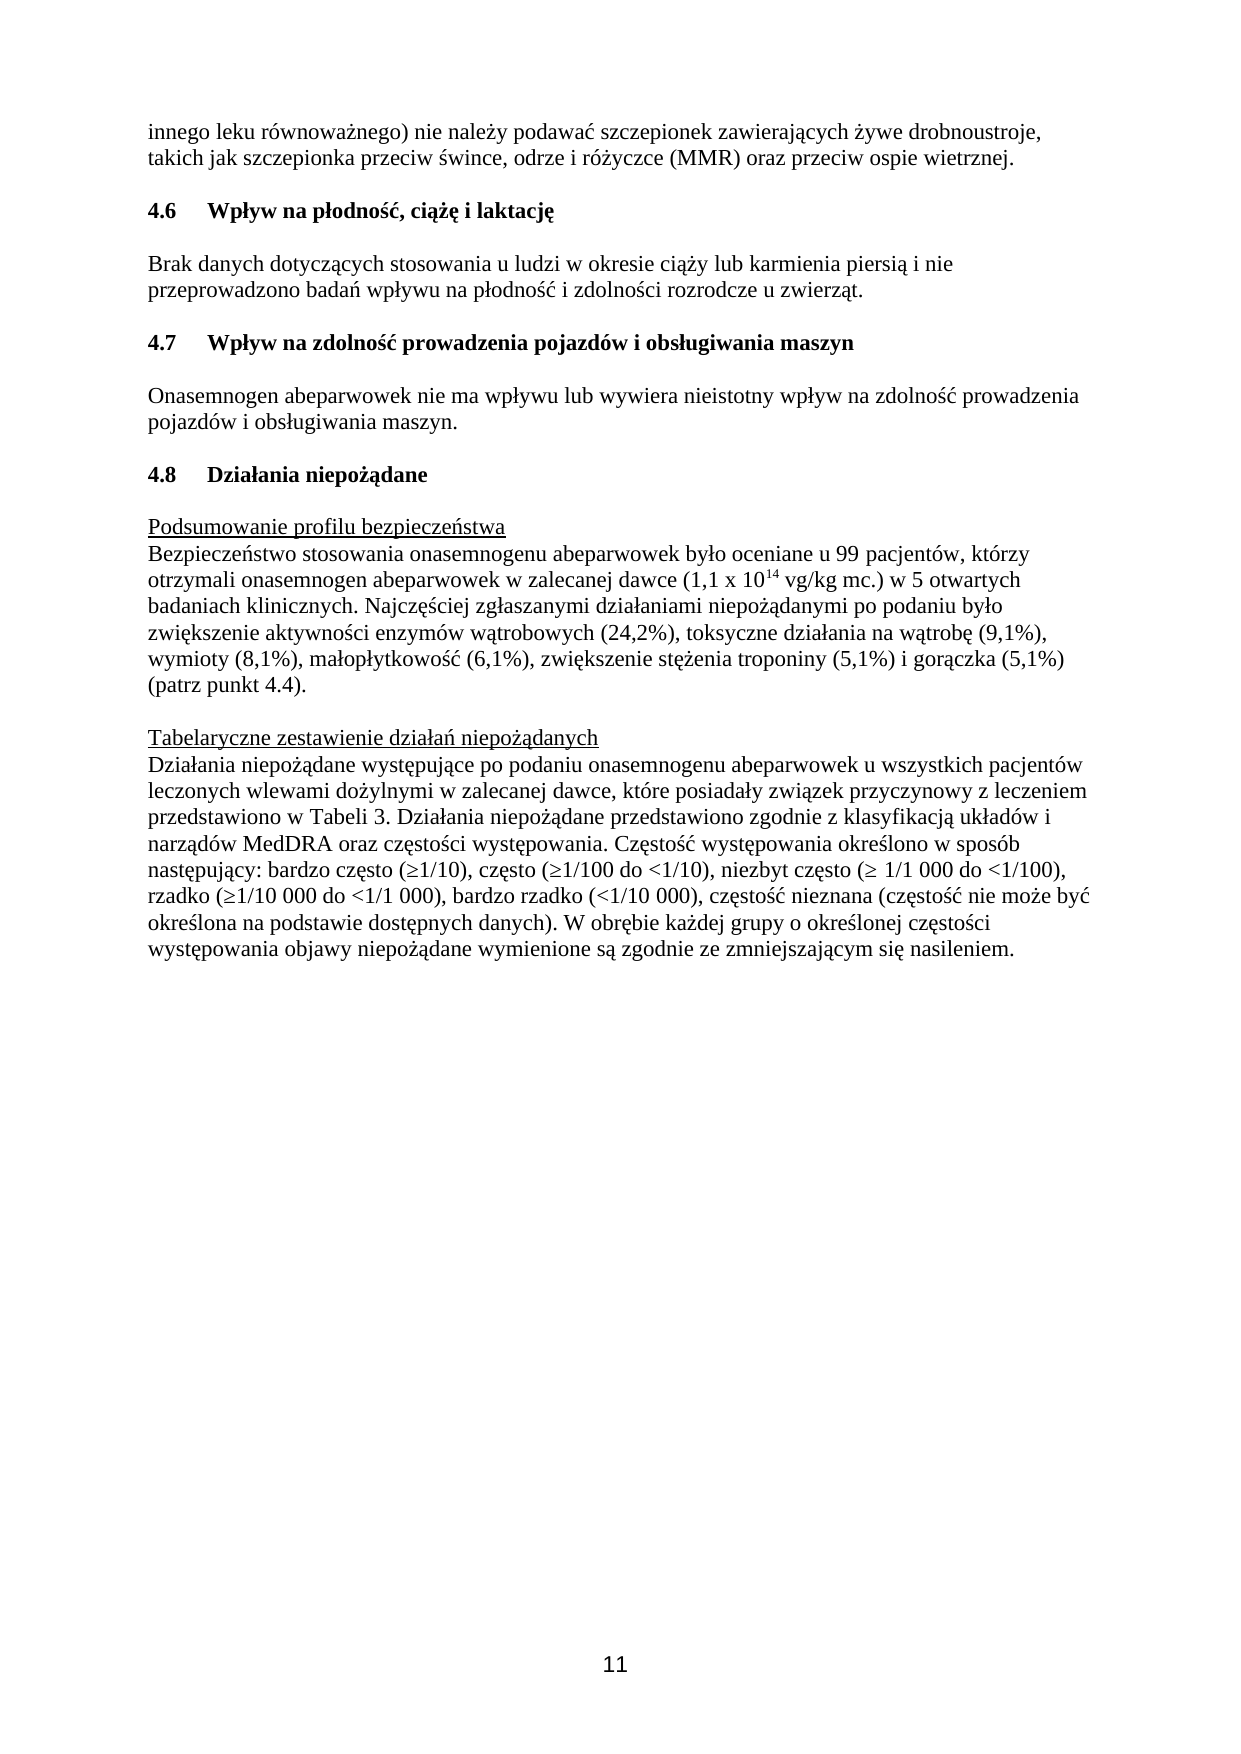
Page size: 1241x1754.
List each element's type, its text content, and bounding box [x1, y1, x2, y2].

text Onasemnogen abeparwowek nie ma wpływu lub wywiera nieistotny wpływ na zdolność prowadzenia pojazdów i obsługiwania maszyn. [148, 382, 1092, 434]
text 4.7 Wpływ na zdolność prowadzenia pojazdów i obsługiwania maszyn [148, 329, 1092, 355]
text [148, 118, 1092, 171]
text Podsumowanie profilu bezpieczeństwa [148, 513, 1092, 540]
text Bezpieczeństwo stosowania onasemnogenu abeparwowek było oceniane u 99 pacjentów, którzy otrzymali onasemnogen abeparwowek w zalecanej dawce (1,1 x 1014 vg/kg mc.) w 5 otwartych badaniach klinicznych. Najczęściej zgłaszanymi działaniami niepożądanymi po podaniu było zwiększenie aktywności enzymów wątrobowych (24,2%), toksyczne działania na wątrobę (9,1%), wymioty (8,1%), małopłytkowość (6,1%), zwiększenie stężenia troponiny (5,1%) i gorączka (5,1%) (patrz punkt 4.4). [148, 540, 1092, 698]
text Działania niepożądane występujące po podaniu onasemnogenu abeparwowek u wszystkich pacjentów leczonych wlewami dożylnymi w zalecanej dawce, które posiadały związek przyczynowy z leczeniem przedstawiono w Tabeli 3. Działania niepożądane przedstawiono zgodnie z klasyfikacją układów i narządów MedDRA oraz częstości występowania. Częstość występowania określono w sposób następujący: bardzo często (≥1/10), często (≥1/100 do <1/10), niezbyt często (≥ 1/1 000 do <1/100), rzadko (≥1/10 000 do <1/1 000), bardzo rzadko (<1/10 000), częstość nieznana (częstość nie może być określona na podstawie dostępnych danych). W obrębie każdej grupy o określonej częstości występowania objawy niepożądane wymienione są zgodnie ze zmniejszającym się nasileniem. [148, 751, 1092, 961]
text Brak danych dotyczących stosowania u ludzi w okresie ciąży lub karmienia piersią i nie przeprowadzono badań wpływu na płodność i zdolności rozrodcze u zwierząt. [148, 250, 1092, 303]
text Tabelaryczne zestawienie działań niepożądanych [148, 724, 1092, 751]
text 4.8 Działania niepożądane [148, 461, 1092, 487]
text 4.6 Wpływ na płodność, ciążę i laktację [148, 197, 1092, 223]
